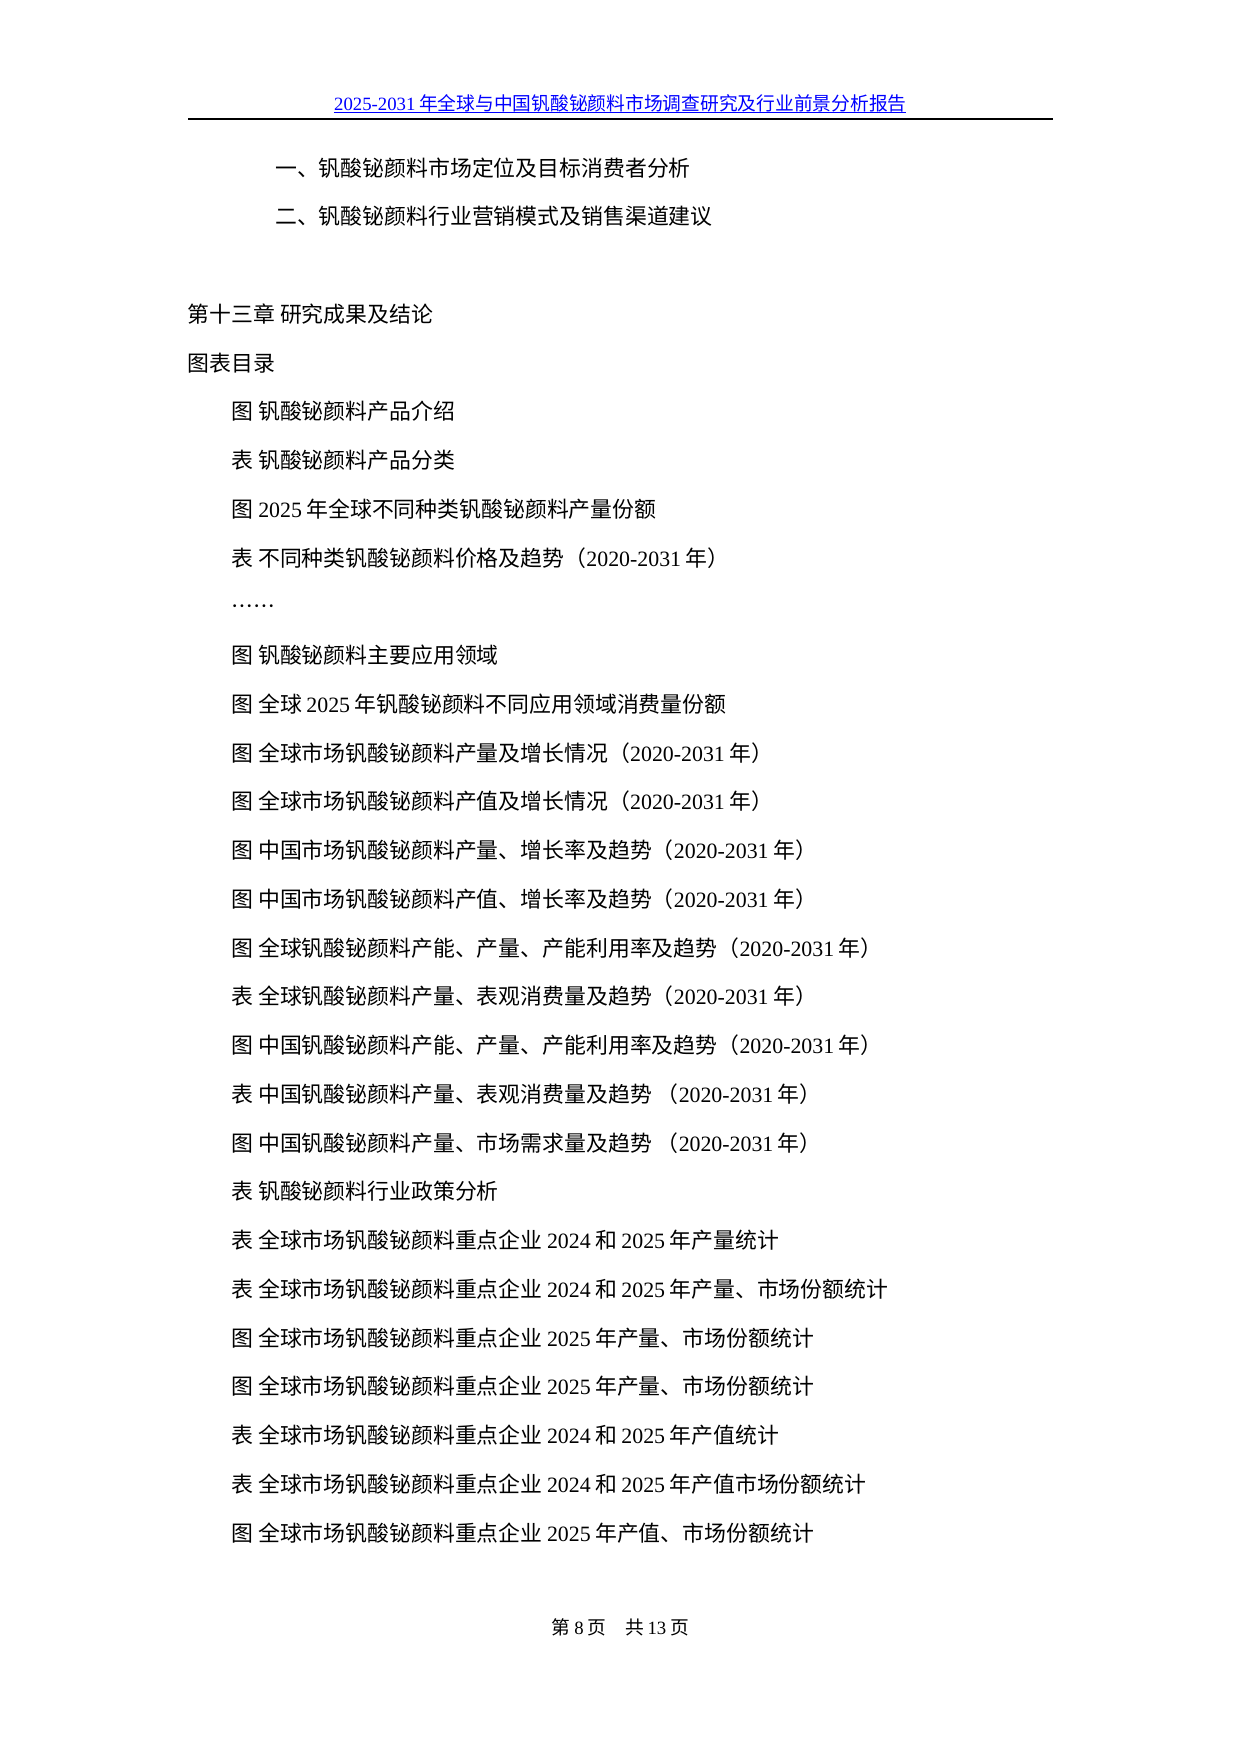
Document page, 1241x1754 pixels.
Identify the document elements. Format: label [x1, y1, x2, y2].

text [187, 150, 1053, 1548]
